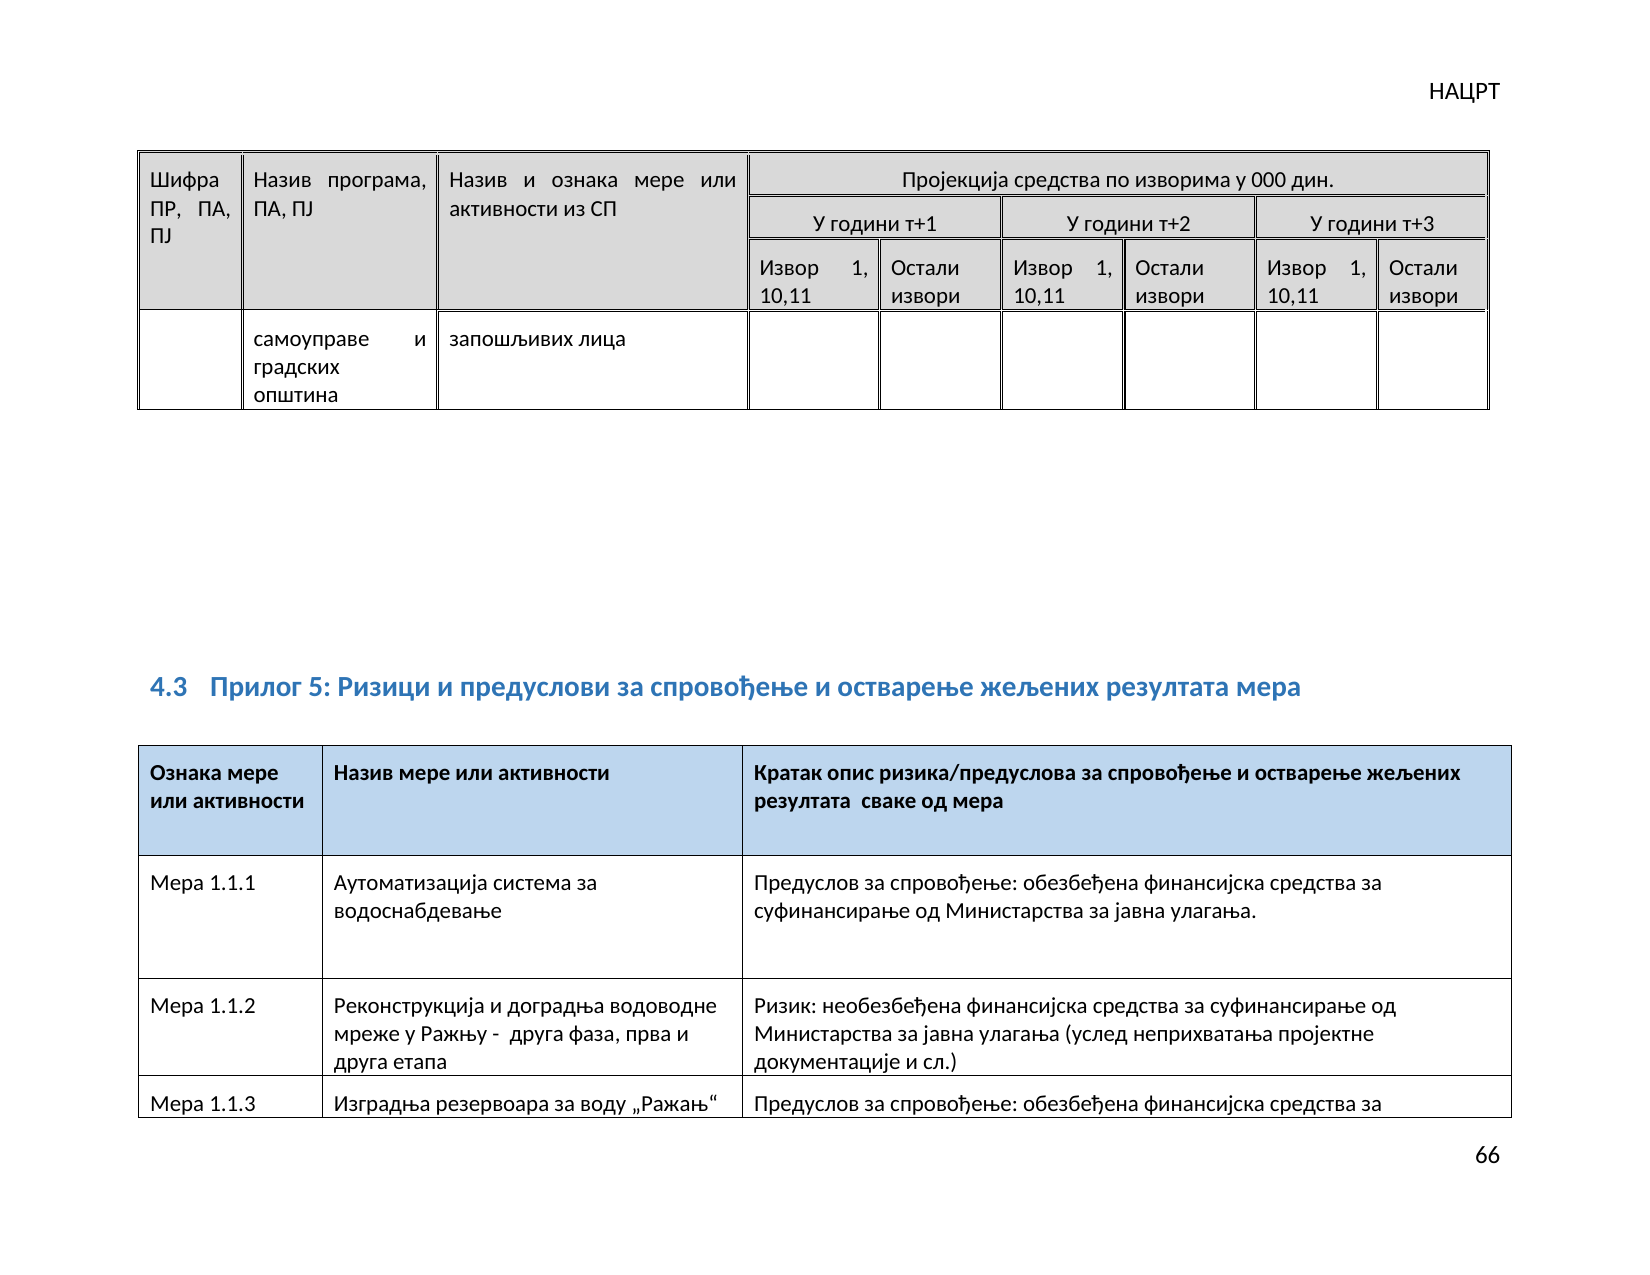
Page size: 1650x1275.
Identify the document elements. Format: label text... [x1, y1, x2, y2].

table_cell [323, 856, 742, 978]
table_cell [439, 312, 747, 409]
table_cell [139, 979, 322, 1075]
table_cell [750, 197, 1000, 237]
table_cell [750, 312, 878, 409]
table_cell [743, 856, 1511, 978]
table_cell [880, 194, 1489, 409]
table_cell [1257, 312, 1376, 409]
subtitle Прилог 5: Ризици и предуслови за спровођење и остварење жељених резултата мера [150, 668, 1500, 704]
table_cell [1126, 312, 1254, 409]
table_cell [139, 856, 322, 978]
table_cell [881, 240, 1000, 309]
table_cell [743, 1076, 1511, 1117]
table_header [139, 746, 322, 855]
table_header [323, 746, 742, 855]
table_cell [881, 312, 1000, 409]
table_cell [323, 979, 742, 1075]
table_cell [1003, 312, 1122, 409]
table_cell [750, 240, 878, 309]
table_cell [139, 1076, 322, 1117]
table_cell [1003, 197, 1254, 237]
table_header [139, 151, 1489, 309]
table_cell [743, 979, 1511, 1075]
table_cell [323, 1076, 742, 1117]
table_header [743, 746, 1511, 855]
